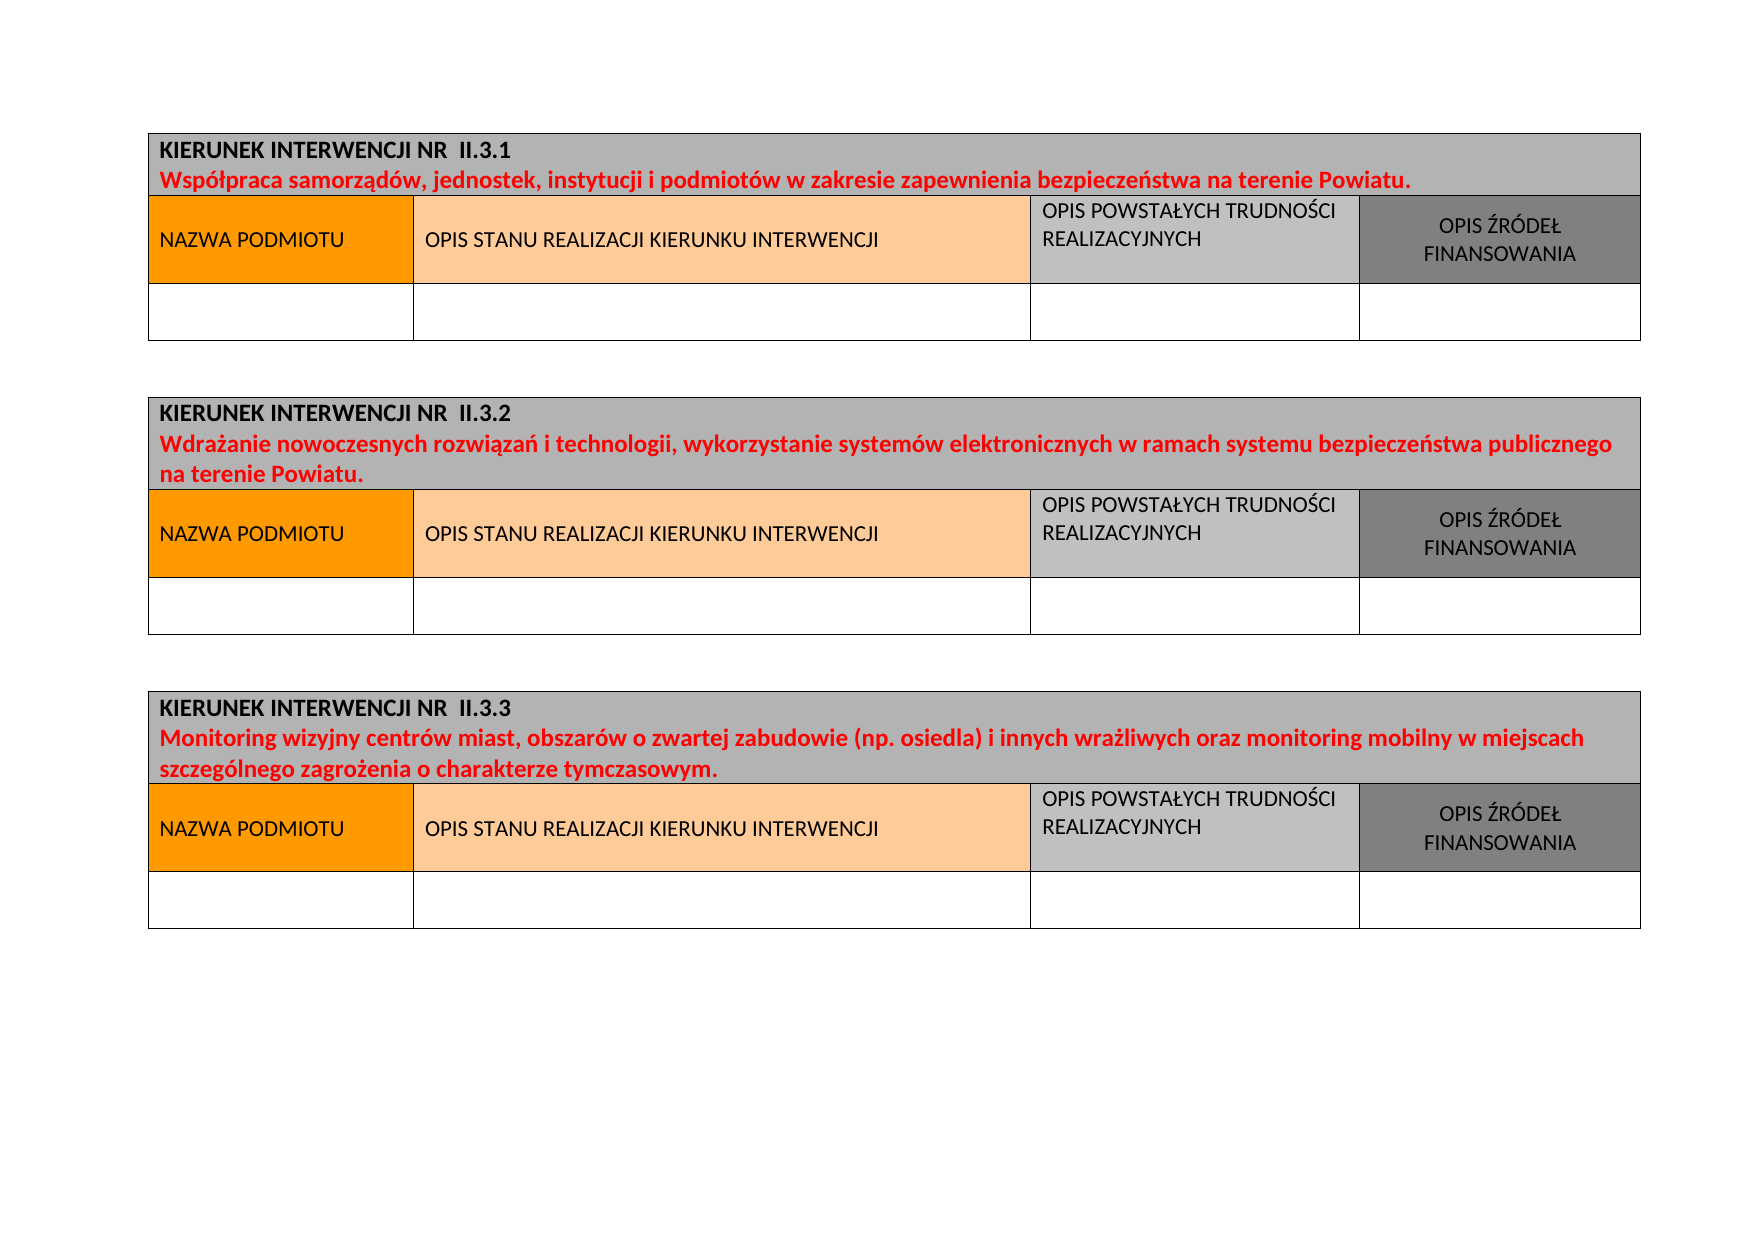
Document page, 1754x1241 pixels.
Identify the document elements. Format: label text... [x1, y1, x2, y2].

table_cell NAZWA PODMIOTU [149, 196, 413, 283]
table_cell [1360, 578, 1640, 634]
table_cell OPIS STANU REALIZACJI KIERUNKU INTERWENCJI [414, 784, 1030, 871]
table_cell OPIS POWSTAŁYCH TRUDNOŚCI REALIZACYJNYCH [1031, 784, 1359, 871]
table_cell [1031, 872, 1359, 928]
table_cell NAZWA PODMIOTU [149, 490, 413, 577]
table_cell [414, 196, 1030, 283]
table_header KIERUNEK INTERWENCJI NR II.3.3 Monitoring wizyjny centrów miast, obszarów o zwartej zabudowie (np. osiedla) i innych wrażliwych oraz monitoring mobilny w miejscach szczególnego zagrożenia o charakterze tymczasowym. [149, 692, 1640, 783]
table_cell NAZWA PODMIOTU [149, 784, 413, 871]
table_header KIERUNEK INTERWENCJI NR II.3.1 Współpraca samorządów, jednostek, instytucji i podmiotów w zakresie zapewnienia bezpieczeństwa na terenie Powiatu. [149, 134, 1640, 195]
table_header KIERUNEK INTERWENCJI NR II.3.2 Wdrażanie nowoczesnych rozwiązań i technologii, wykorzystanie systemów elektronicznych w ramach systemu bezpieczeństwa publicznego na terenie Powiatu. [149, 398, 1640, 489]
table_cell OPIS ŹRÓDEŁ FINANSOWANIA [1360, 196, 1640, 283]
table_cell [414, 284, 1030, 340]
table_cell [414, 578, 1030, 634]
table_cell OPIS POWSTAŁYCH TRUDNOŚCI REALIZACYJNYCH [1031, 490, 1359, 577]
table_cell [414, 872, 1030, 928]
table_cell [1031, 196, 1359, 283]
table_cell [1031, 284, 1359, 340]
table_cell [1360, 872, 1640, 928]
table_cell [1031, 578, 1359, 634]
table_cell [149, 284, 413, 340]
table_cell OPIS STANU REALIZACJI KIERUNKU INTERWENCJI [414, 490, 1030, 577]
table_cell OPIS ŹRÓDEŁ FINANSOWANIA [1360, 784, 1640, 871]
table_cell [149, 872, 413, 928]
table_cell [149, 578, 413, 634]
table_cell OPIS ŹRÓDEŁ FINANSOWANIA [1360, 490, 1640, 577]
table_cell [1360, 284, 1640, 340]
